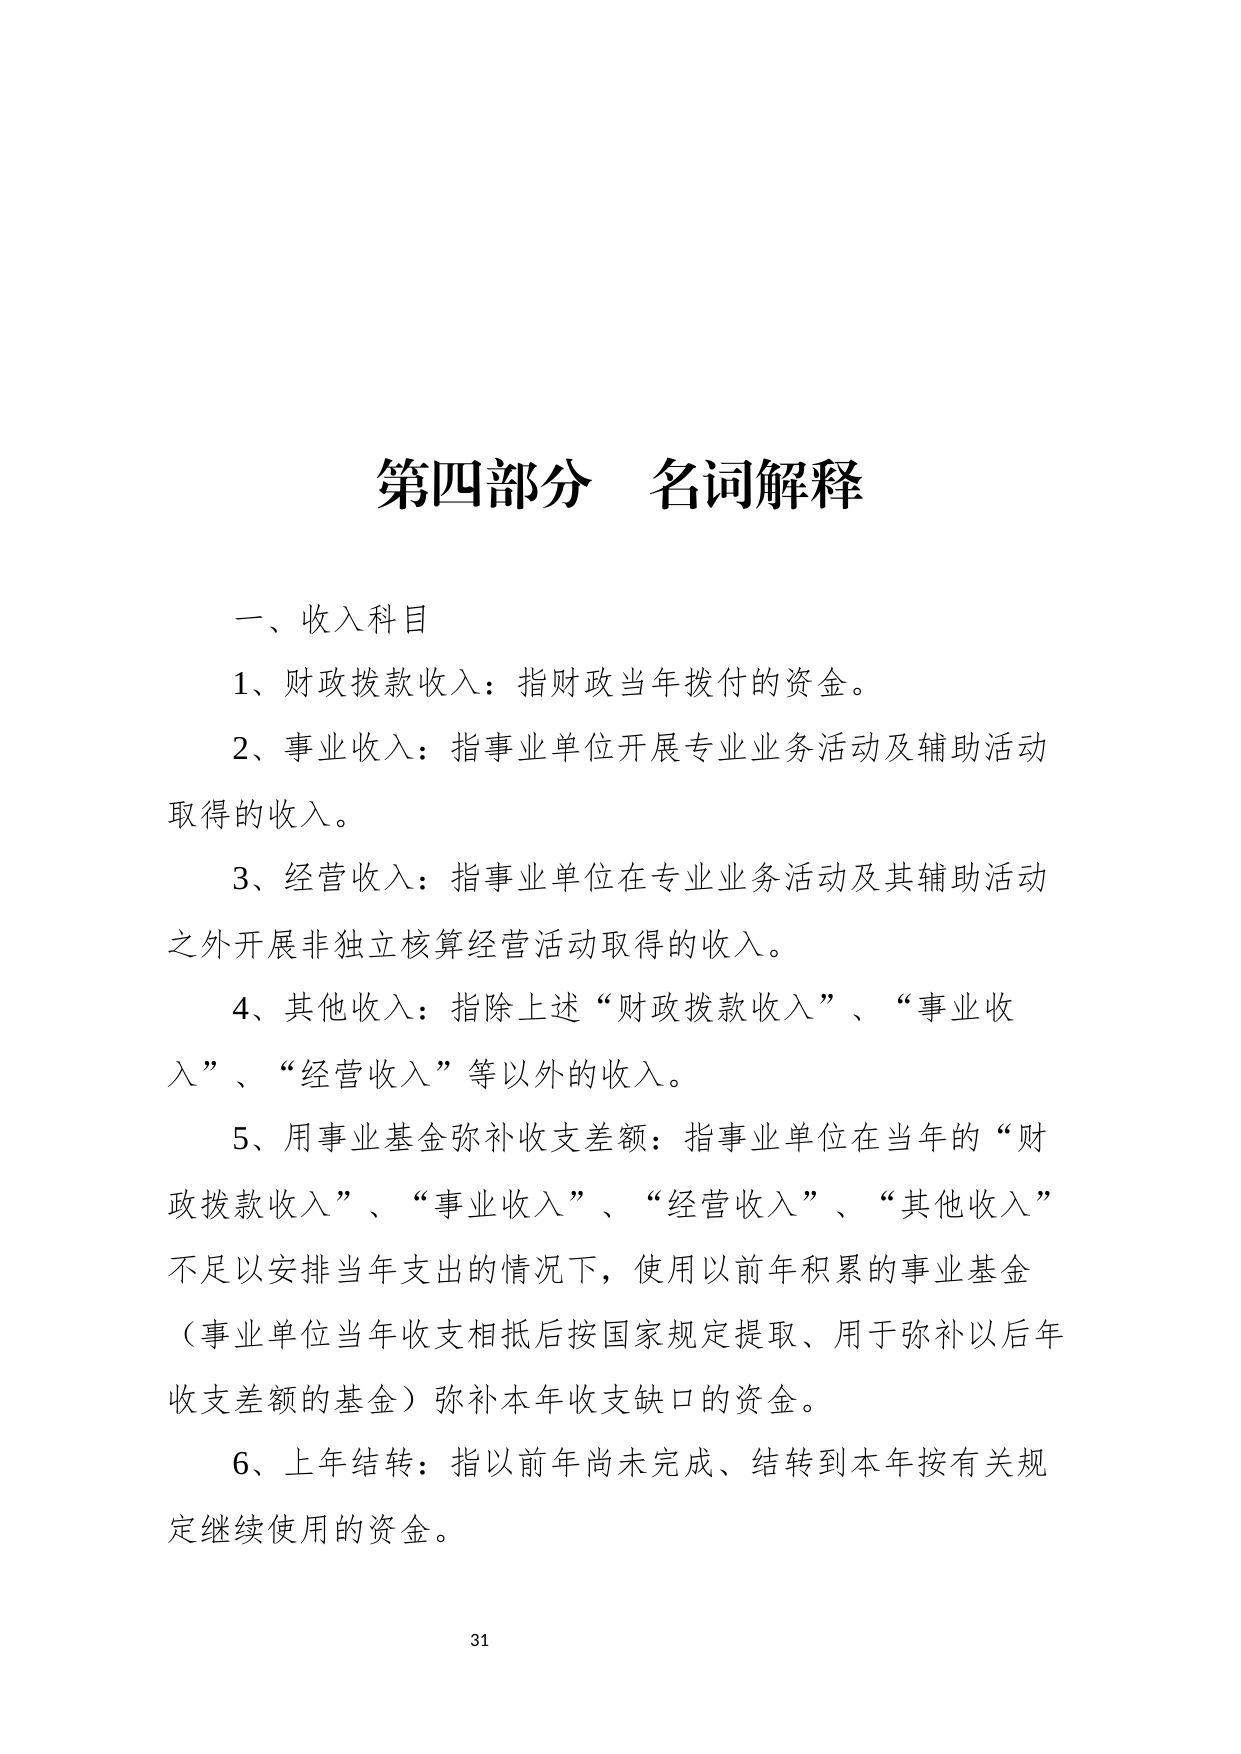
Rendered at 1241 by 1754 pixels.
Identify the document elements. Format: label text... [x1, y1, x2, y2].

text 1、财政拨款收入：指财政当年拨付的资金。 [165, 649, 1075, 714]
text 一、收入科目 [165, 584, 1075, 649]
text 3、经营收入：指事业单位在专业业务活动及其辅助活动之外开展非独立核算经营活动取得的收入。 [165, 844, 1075, 974]
text 6、上年结转：指以前年尚未完成、结转到本年按有关规定继续使用的资金。 [165, 1429, 1075, 1559]
text 第四部分 名词解释 [165, 454, 1075, 519]
text 5、用事业基金弥补收支差额：指事业单位在当年的“财政拨款收入”、“事业收入”、“经营收入”、“其他收入”不足以安排当年支出的情况下，使用以前年积累的事业基金（事业单位当年收支相抵后按国家规定提取、用于弥补以后年收支差额的基金）弥补本年收支缺口的资金。 [165, 1104, 1075, 1429]
text 2、事业收入：指事业单位开展专业业务活动及辅助活动取得的收入。 [165, 714, 1075, 844]
text 4、其他收入：指除上述“财政拨款收入”、“事业收入”、“经营收入”等以外的收入。 [165, 974, 1075, 1104]
